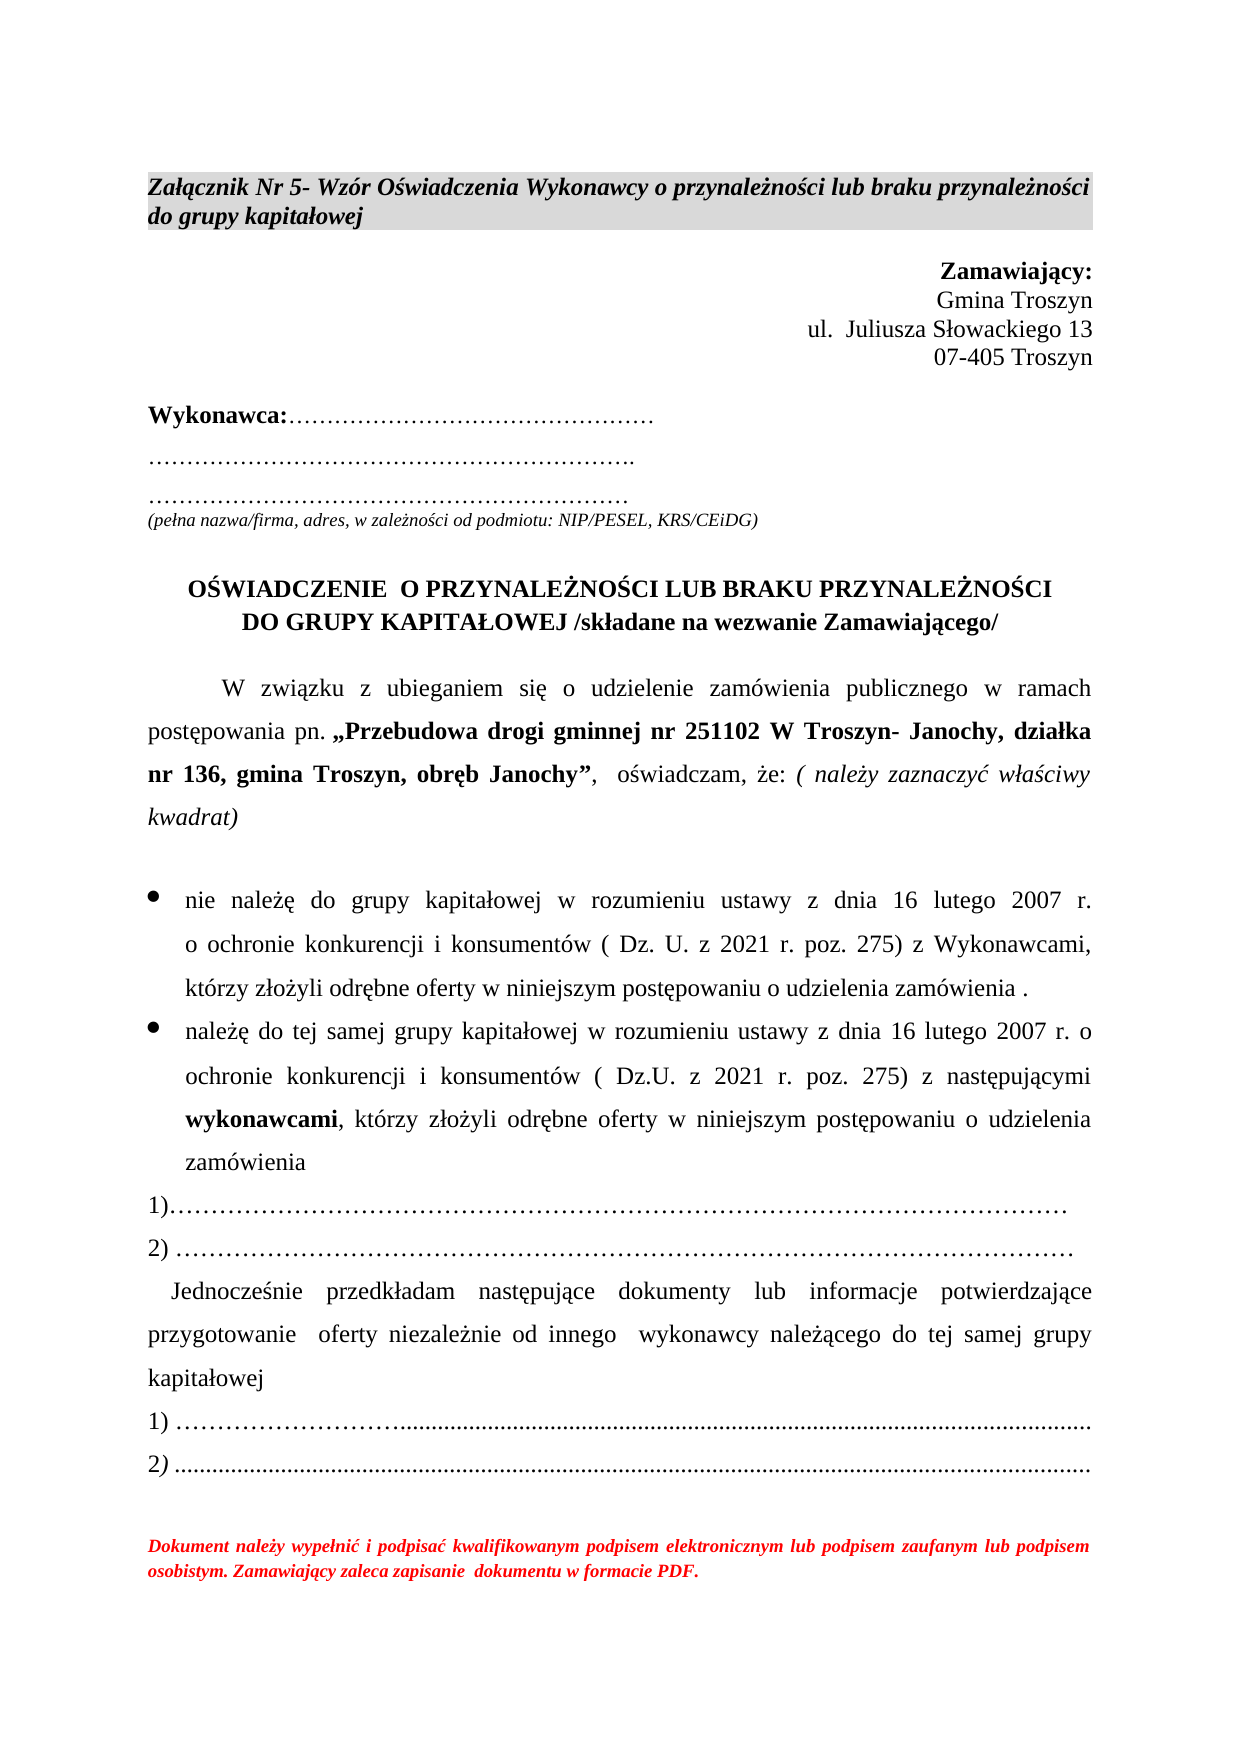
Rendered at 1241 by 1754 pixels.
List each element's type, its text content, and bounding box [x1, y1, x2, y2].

text 1)……………………………………………………………………………………………… [148, 1190, 1088, 1219]
list należę do tej samej grupy kapitałowej w rozumieniu ustawy z dnia 16 lutego 2007 r. o ochronie konkurencji i konsumentów ( Dz.U. z 2021 r. poz. 275) z następującymi wykonawcami, którzy złożyli odrębne oferty w niniejszym postępowaniu o udzielenia zamówienia [148, 1016, 1093, 1176]
text Załącznik Nr 5- Wzór Oświadczenia Wykonawcy o przynależności lub braku przynależności do grupy kapitałowej [148, 172, 1093, 230]
text 2) ……………………………………………………………………………………………… [148, 1233, 1088, 1262]
text 07-405 Troszyn [148, 342, 1093, 371]
text ……………………………………………………… [148, 483, 1093, 509]
text 1) ……………………….. [148, 1406, 1093, 1434]
text W związku z ubieganiem się o udzielenie zamówienia publicznego w ramach postępowania pn. „Przebudowa drogi gminnej nr 251102 W Troszyn- Janochy, działka nr 136, gmina Troszyn, obręb Janochy”, oświadczam, że: ( należy zaznaczyć właściwy kwadrat) [148, 673, 1093, 831]
text OŚWIADCZENIE O PRZYNALEŻNOŚCI LUB BRAKU PRZYNALEŻNOŚCI DO GRUPY KAPITAŁOWEJ /składane na wezwanie Zamawiającego/ [148, 574, 1093, 635]
text 2) [148, 1449, 1093, 1478]
text Dokument należy wypełnić i podpisać kwalifikowanym podpisem elektronicznym lub podpisem zaufanym lub podpisem osobistym. Zamawiający zaleca zapisanie dokumentu w formacie PDF. [148, 1535, 1093, 1581]
text Jednocześnie przedkładam następujące dokumenty lub informacje potwierdzające przygotowanie oferty niezależnie od innego wykonawcy należącego do tej samej grupy kapitałowej [148, 1276, 1093, 1391]
text ul. Juliusza Słowackiego 13 [148, 314, 1093, 342]
text (pełna nazwa/firma, adres, w zależności od podmiotu: NIP/PESEL, KRS/CEiDG) [148, 509, 1093, 531]
text Gmina Troszyn [148, 285, 1093, 314]
text ………………………………………………………. [148, 443, 1093, 469]
list nie należę do grupy kapitałowej w rozumieniu ustawy z dnia 16 lutego 2007 r. o ochronie konkurencji i konsumentów ( Dz. U. z 2021 r. poz. 275) z Wykonawcami, którzy złożyli odrębne oferty w niniejszym postępowaniu o udzielenia zamówienia . [148, 885, 1093, 1001]
text Wykonawca:………………………………………… [148, 400, 1093, 429]
text Zamawiający: [148, 256, 1093, 285]
